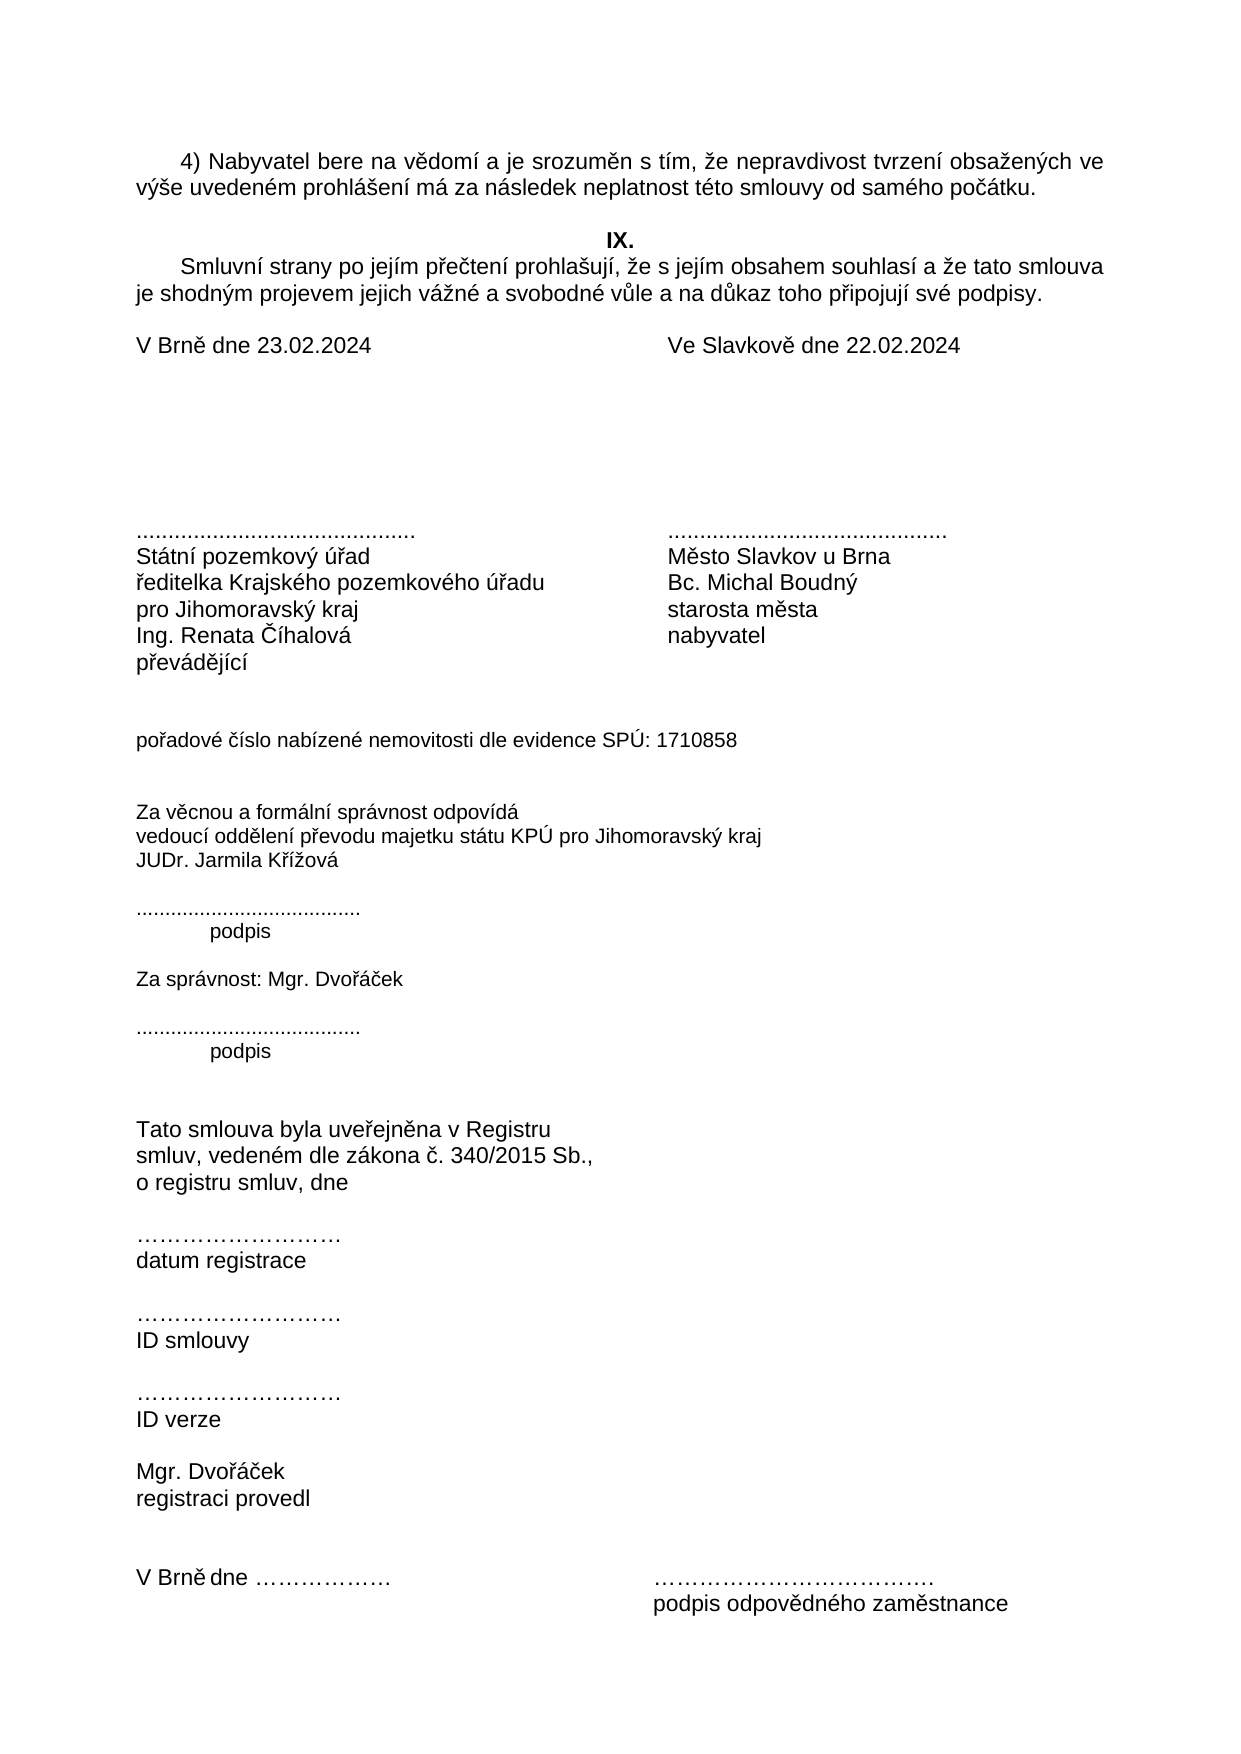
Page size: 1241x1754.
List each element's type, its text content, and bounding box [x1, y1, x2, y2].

text ……………………… [136, 1221, 1104, 1247]
text podpis [136, 919, 1104, 943]
text registraci provedl [136, 1485, 1104, 1511]
text smluv, vedeném dle zákona č. 340/2015 Sb., [136, 1142, 1104, 1168]
text ……………………… [136, 1379, 1104, 1406]
text Tato smlouva byla uveřejněna v Registru [136, 1116, 1104, 1142]
text ID smlouvy [136, 1327, 1104, 1353]
text Za věcnou a formální správnost odpovídá [136, 799, 1104, 823]
text datum registrace [136, 1247, 1104, 1274]
text V Brně dne 23.02.2024 Ve Slavkově dne 22.02.2024 [136, 332, 1104, 358]
text Ing. Renata Číhalová nabyvatel [136, 622, 1104, 648]
text pro Jihomoravský kraj starosta města [136, 596, 1104, 622]
text ....................................... [136, 895, 1104, 919]
text vedoucí oddělení převodu majetku státu KPÚ pro Jihomoravský kraj [136, 823, 1104, 847]
text podpis [136, 1039, 1104, 1063]
text JUDr. Jarmila Křížová [136, 847, 1104, 871]
text Státní pozemkový úřad Město Slavkov u Brna [136, 543, 1104, 569]
text Smluvní strany po jejím přečtení prohlašují, že s jejím obsahem souhlasí a že tato smlouva je shodným projevem jejich vážné a svobodné vůle a na důkaz toho připojují své podpisy. [136, 253, 1104, 306]
text podpis odpovědného zaměstnance [136, 1590, 1104, 1616]
text Mgr. Dvořáček [136, 1458, 1104, 1485]
text Za správnost: Mgr. Dvořáček [136, 967, 1104, 991]
text ....................................... [136, 1015, 1104, 1039]
text ............................................ ............................................ [136, 517, 1104, 543]
text ……………………… [136, 1300, 1104, 1327]
text pořadové číslo nabízené nemovitosti dle evidence SPÚ: 1710858 [136, 727, 1104, 776]
text o registru smluv, dne [136, 1168, 1104, 1195]
text převádějící [136, 648, 1104, 675]
text V Brně dne ……………… ………………………………. [136, 1564, 1104, 1590]
text 4) Nabyvatel bere na vědomí a je srozuměn s tím, že nepravdivost tvrzení obsažených ve výše uvedeném prohlášení má za následek neplatnost této smlouvy od samého počátku. [136, 148, 1104, 200]
text ID verze [136, 1406, 1104, 1432]
text ředitelka Krajského pozemkového úřadu Bc. Michal Boudný [136, 569, 1104, 596]
text IX. [136, 227, 1104, 253]
